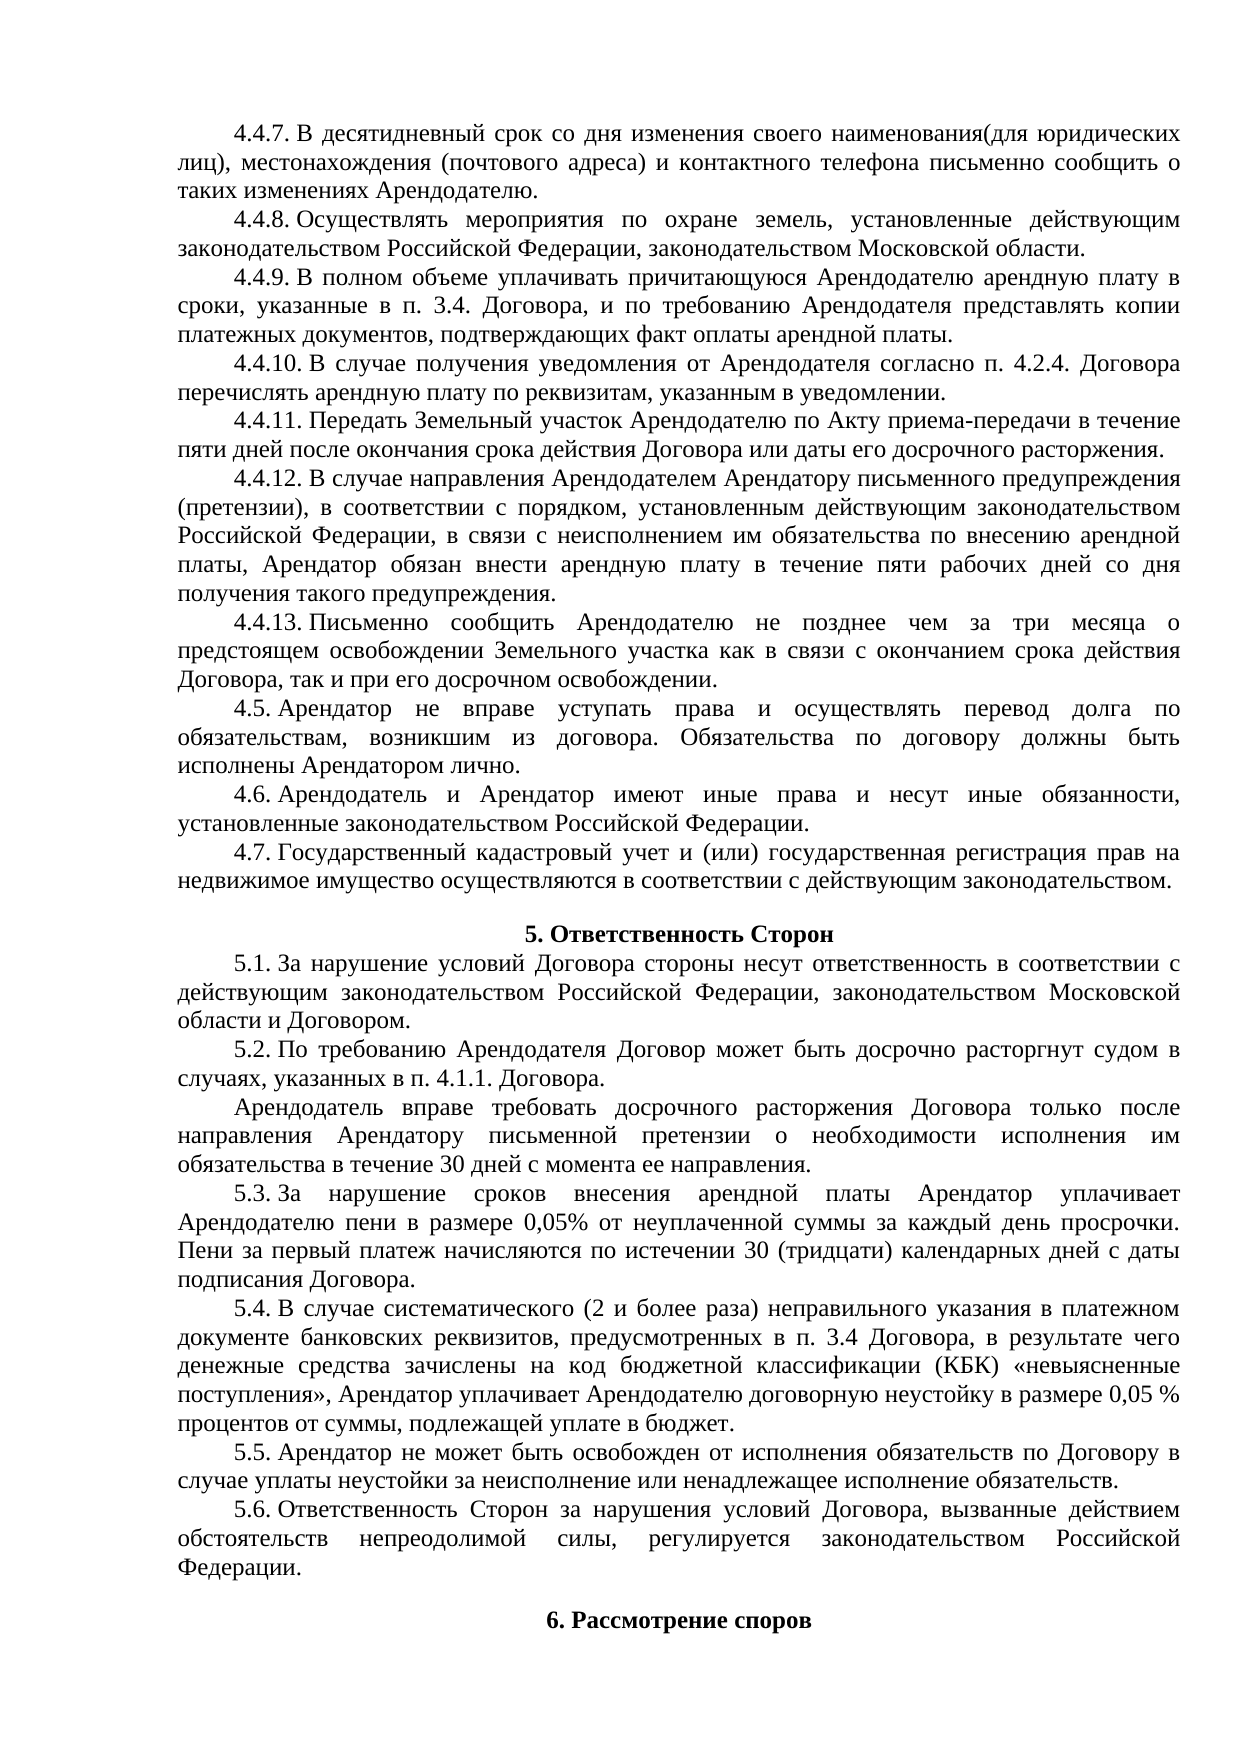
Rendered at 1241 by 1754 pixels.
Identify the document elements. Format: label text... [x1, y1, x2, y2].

text 4.6. Арендодатель и Арендатор имеют иные права и несут иные обязанности, установленные законодательством Российской Федерации. [177, 779, 1181, 837]
text 5.4. В случае систематического (2 и более раза) неправильного указания в платежном документе банковских реквизитов, предусмотренных в п. 3.4 Договора, в результате чего денежные средства зачислены на код бюджетной классификации (КБК) «невыясненные поступления», Арендатор уплачивает Арендодателю договорную неустойку в размере 0,05 % процентов от суммы, подлежащей уплате в бюджет. [177, 1293, 1181, 1437]
text 4.7. Государственный кадастровый учет и (или) государственная регистрация прав на недвижимое имущество осуществляются в соответствии с действующим законодательством. [177, 837, 1181, 894]
text 4.4.7. В десятидневный срок со дня изменения своего наименования(для юридических лиц), местонахождения (почтового адреса) и контактного телефона письменно сообщить о таких изменениях Арендодателю. [177, 118, 1181, 204]
text 5.3. За нарушение сроков внесения арендной платы Арендатор уплачивает Арендодателю пени в размере 0,05% от неуплаченной суммы за каждый день просрочки. Пени за первый платеж начисляются по истечении 30 (тридцати) календарных дней с даты подписания Договора. [177, 1178, 1181, 1293]
text 4.5. Арендатор не вправе уступать права и осуществлять перевод долга по обязательствам, возникшим из договора. Обязательства по договору должны быть исполнены Арендатором лично. [177, 693, 1181, 779]
text 6. Рассмотрение споров [177, 1606, 1181, 1634]
text 4.4.12. В случае направления Арендодателем Арендатору письменного предупреждения (претензии), в соответствии с порядком, установленным действующим законодательством Российской Федерации, в связи с неисполнением им обязательства по внесению арендной платы, Арендатор обязан внести арендную плату в течение пяти рабочих дней со дня получения такого предупреждения. [177, 463, 1181, 607]
text Арендодатель вправе требовать досрочного расторжения Договора только после направления Арендатору письменной претензии о необходимости исполнения им обязательства в течение 30 дней с момента ее направления. [177, 1092, 1181, 1178]
text 4.4.8. Осуществлять мероприятия по охране земель, установленные действующим законодательством Российской Федерации, законодательством Московской области. [177, 204, 1181, 262]
text 5. Ответственность Сторон [177, 919, 1181, 948]
text 5.6. Ответственность Сторон за нарушения условий Договора, вызванные действием обстоятельств непреодолимой силы, регулируется законодательством Российской Федерации. [177, 1494, 1181, 1581]
text 5.1. За нарушение условий Договора стороны несут ответственность в соответствии с действующим законодательством Российской Федерации, законодательством Московской области и Договором. [177, 948, 1181, 1034]
text 5.2. По требованию Арендодателя Договор может быть досрочно расторгнут судом в случаях, указанных в п. 4.1.1. Договора. [177, 1034, 1181, 1092]
text 4.4.9. В полном объеме уплачивать причитающуюся Арендодателю арендную плату в сроки, указанные в п. 3.4. Договора, и по требованию Арендодателя представлять копии платежных документов, подтверждающих факт оплаты арендной платы. [177, 262, 1181, 348]
text 4.4.10. В случае получения уведомления от Арендодателя согласно п. 4.2.4. Договора перечислять арендную плату по реквизитам, указанным в уведомлении. [177, 348, 1181, 406]
text 4.4.11. Передать Земельный участок Арендодателю по Акту приема-передачи в течение пяти дней после окончания срока действия Договора или даты его досрочного расторжения. [177, 406, 1181, 463]
text 4.4.13. Письменно сообщить Арендодателю не позднее чем за три месяца о предстоящем освобождении Земельного участка как в связи с окончанием срока действия Договора, так и при его досрочном освобождении. [177, 607, 1181, 693]
text 5.5. Арендатор не может быть освобожден от исполнения обязательств по Договору в случае уплаты неустойки за неисполнение или ненадлежащее исполнение обязательств. [177, 1437, 1181, 1494]
